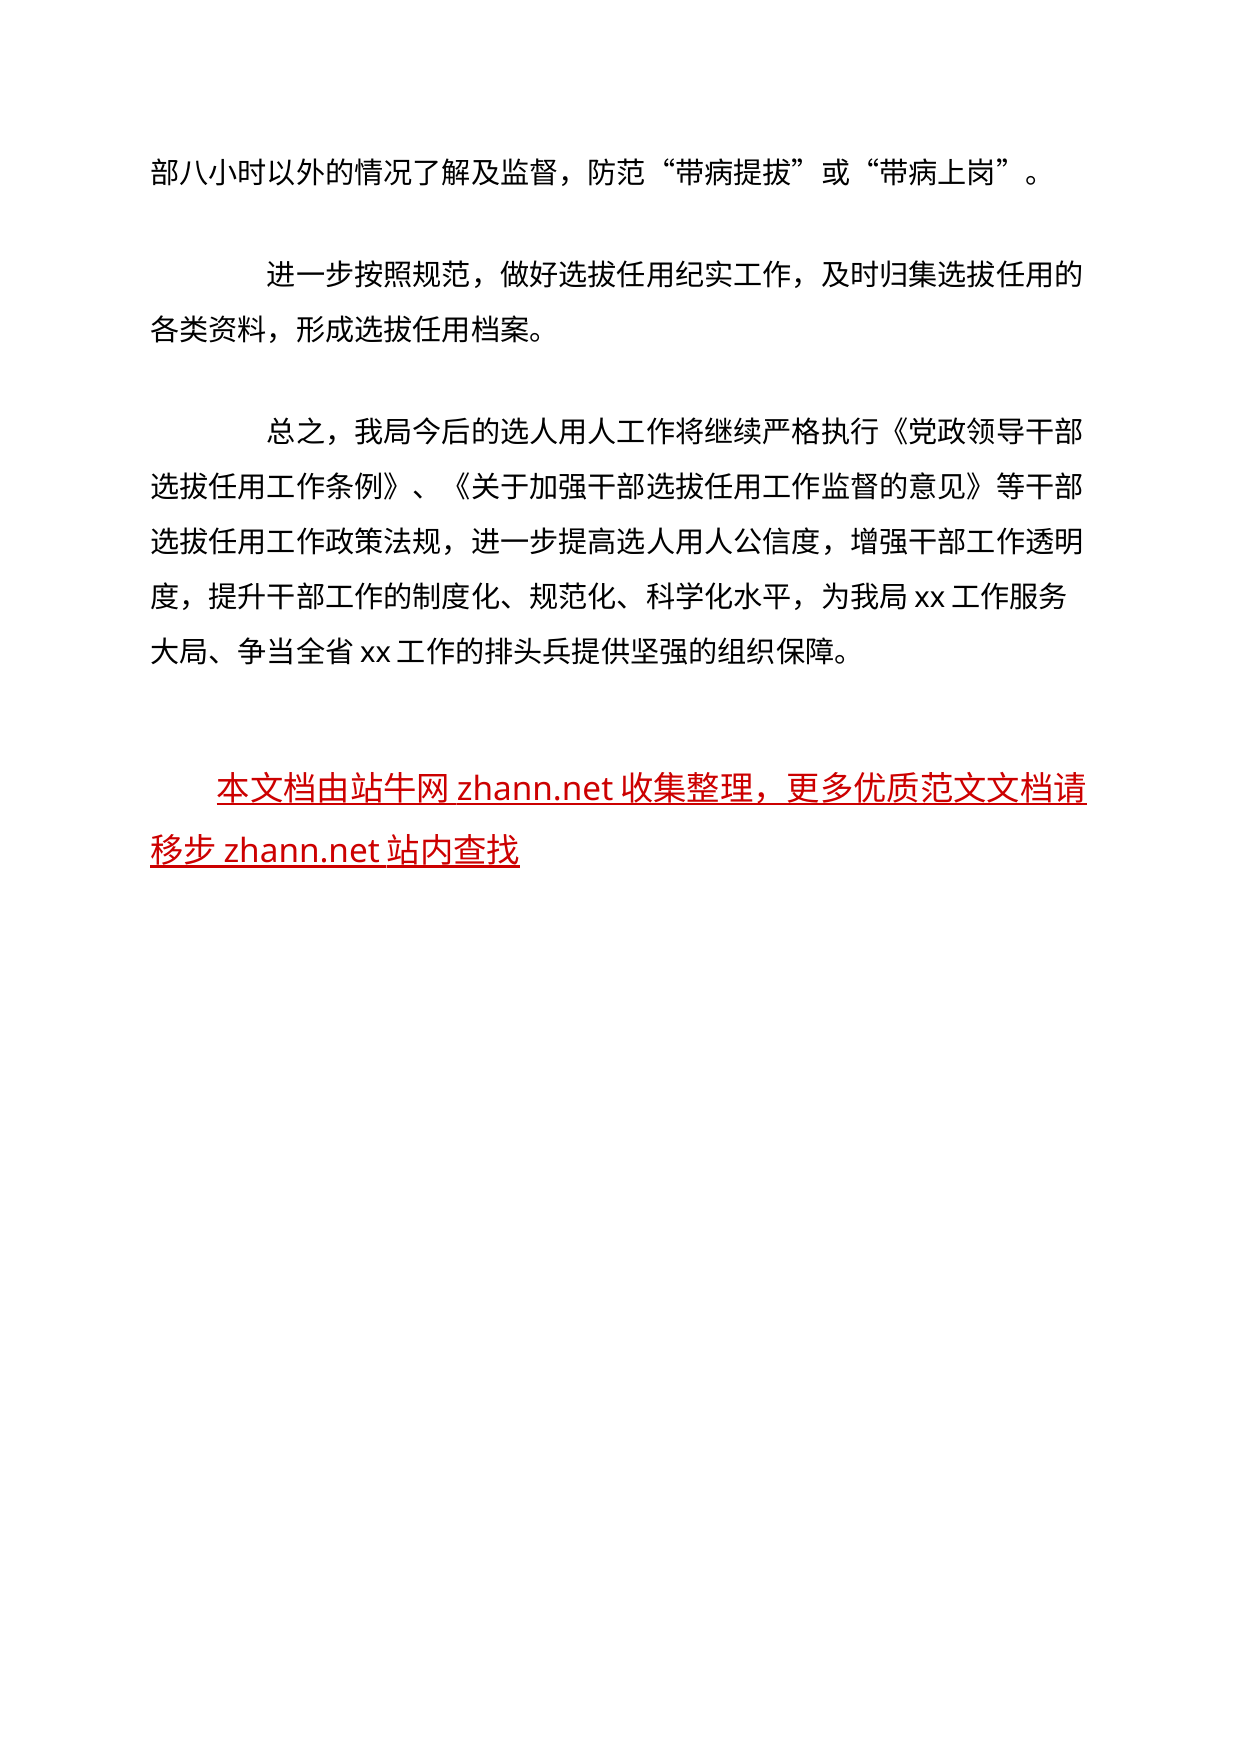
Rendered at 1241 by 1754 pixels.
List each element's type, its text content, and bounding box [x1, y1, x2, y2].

text 本文档由站牛网zhann.net收集整理，更多优质范文文档请移步zhann.net站内查找 [150, 761, 1090, 873]
text 总之，我局今后的选人用人工作将继续严格执行《党政领导干部选拔任用工作条例》、《关于加强干部选拔任用工作监督的意见》等干部选拔任用工作政策法规，进一步提高选人用人公信度，增强干部工作透明度，提升干部工作的制度化、规范化、科学化水平，为我局xx工作服务大局、争当全省xx工作的排头兵提供坚强的组织保障。 [150, 408, 1090, 671]
text 进一步按照规范，做好选拔任用纪实工作，及时归集选拔任用的各类资料，形成选拔任用档案。 [150, 252, 1090, 349]
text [150, 150, 1090, 192]
